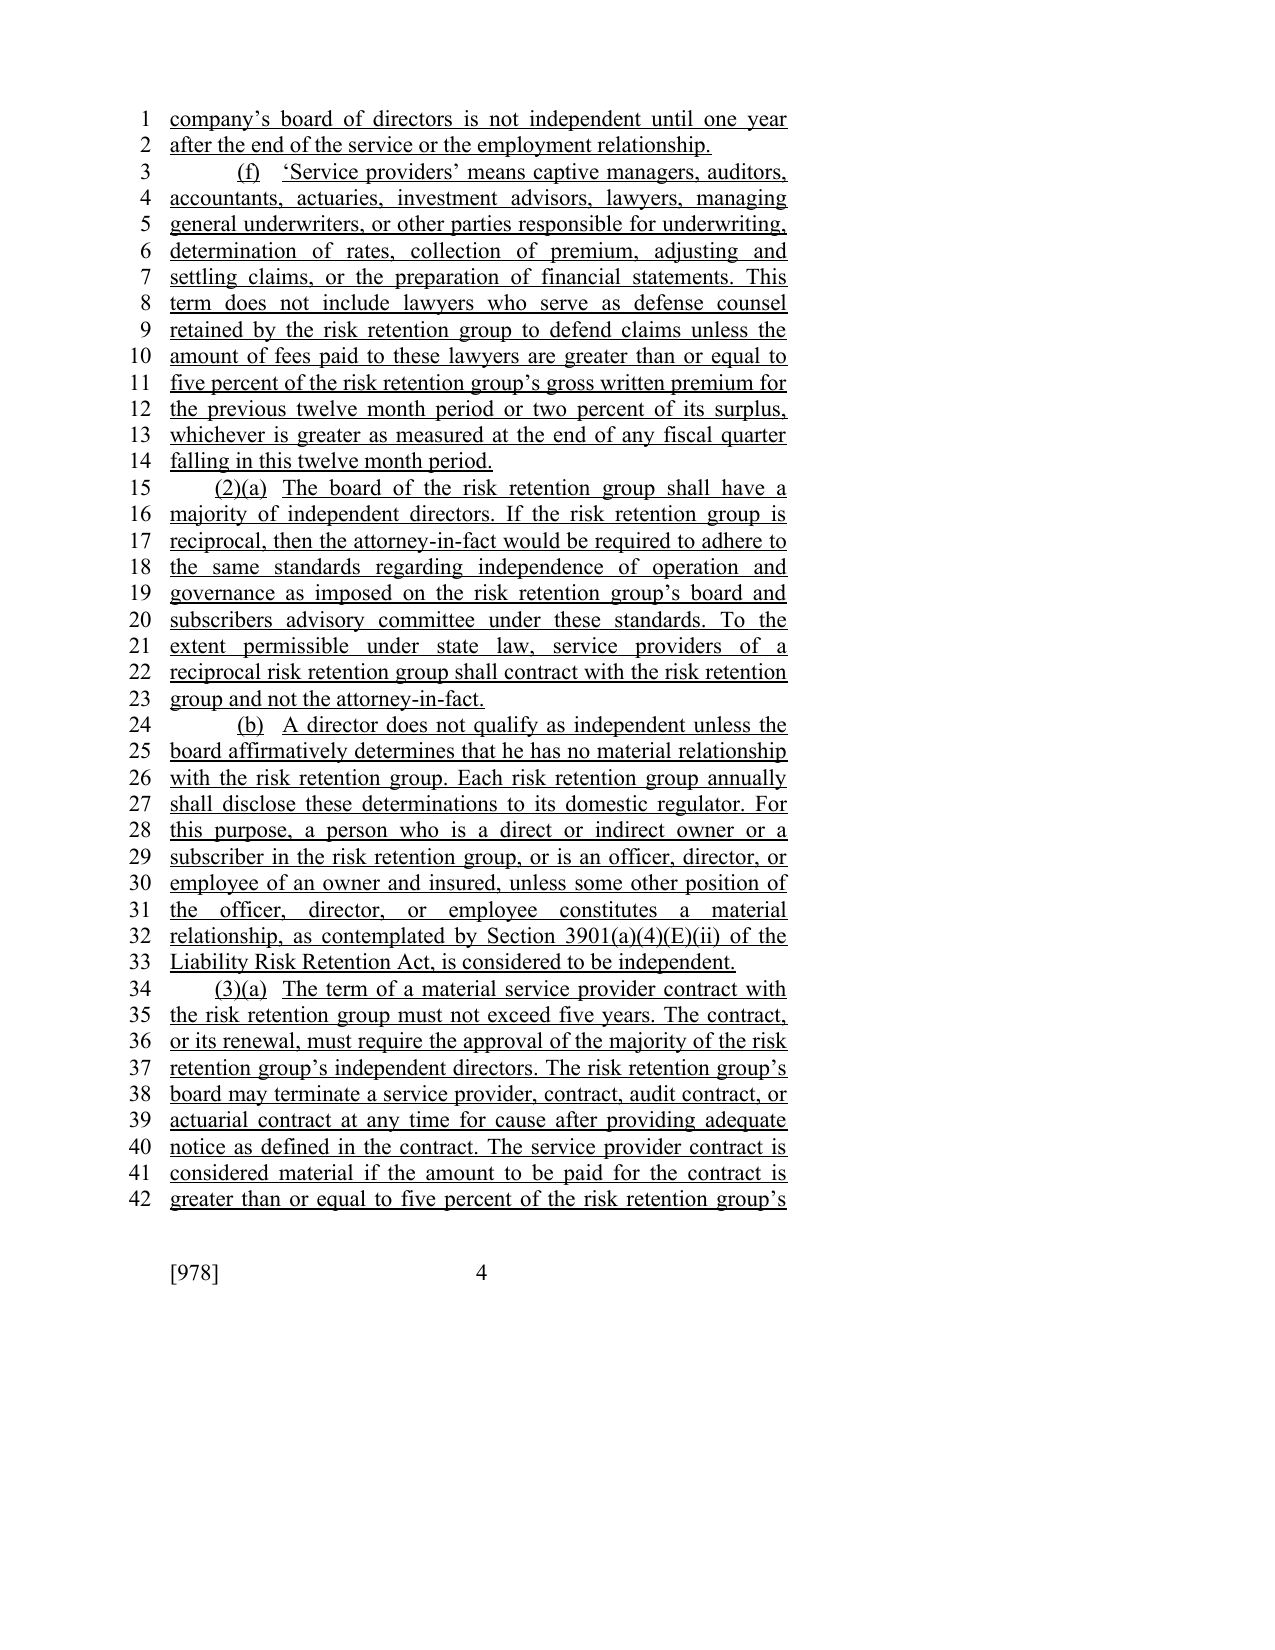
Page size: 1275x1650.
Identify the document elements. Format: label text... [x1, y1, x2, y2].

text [169, 129, 787, 158]
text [169, 1183, 787, 1208]
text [169, 105, 787, 128]
